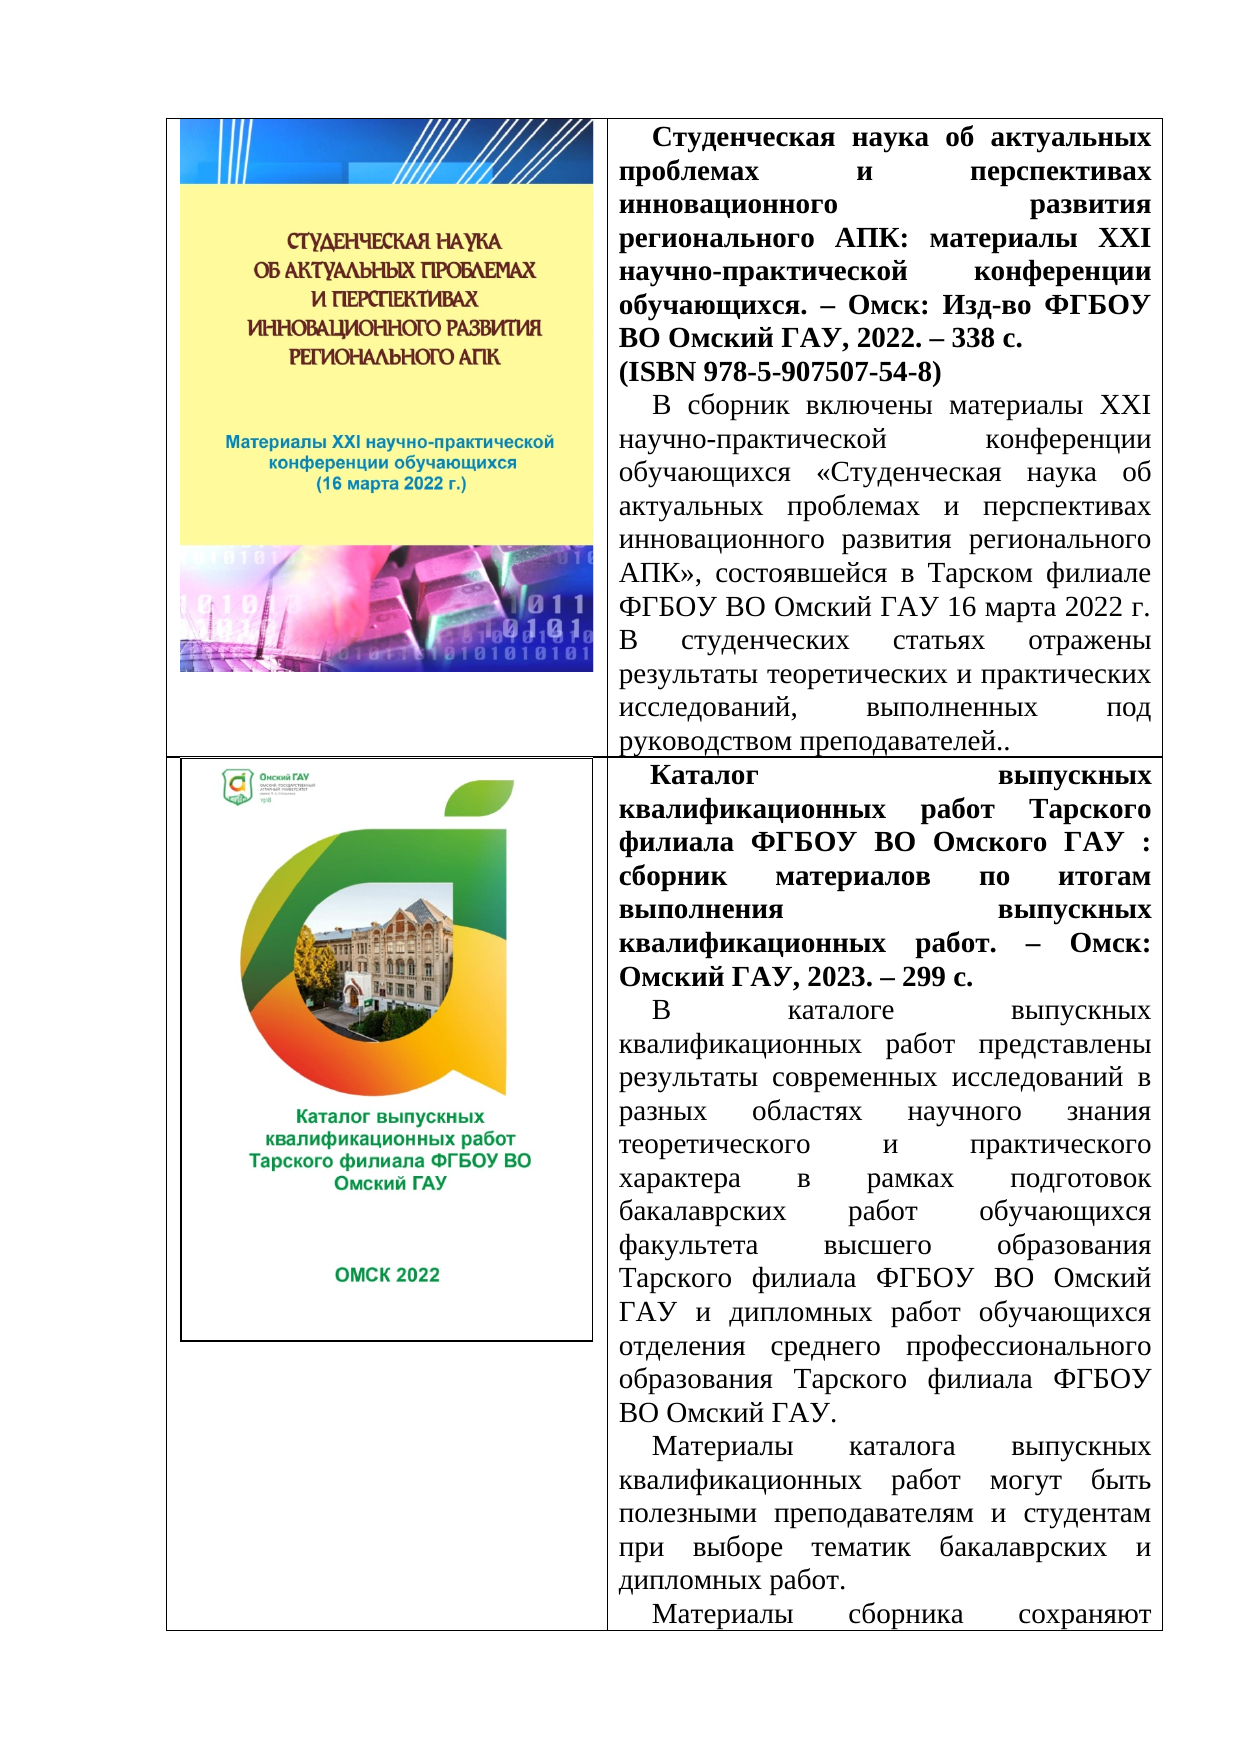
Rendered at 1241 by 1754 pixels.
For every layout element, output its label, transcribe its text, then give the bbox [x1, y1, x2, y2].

table_cell [167, 758, 607, 1629]
table_cell [167, 119, 607, 756]
table_cell Студенческая наука об актуальных проблемах и перспективах инновационного развития регионального АПК: материалы XXI научно-практической конференции обучающихся. – Омск: Изд-во ФГБОУ ВО Омский ГАУ, 2022. – 338 с. (ISBN 978-5-907507-54-8) В сборник включены материалы XXI научно-практической конференции обучающихся «Студенческая наука об актуальных проблемах и перспективах инновационного развития регионального АПК», состоявшейся в Тарском филиале ФГБОУ ВО Омский ГАУ 16 марта 2022 г. В студенческих статьях отражены результаты теоретических и практических исследований, выполненных под руководством преподавателей.. [608, 119, 1162, 756]
picture [180, 119, 594, 672]
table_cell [608, 758, 1162, 1629]
picture [182, 759, 592, 1340]
